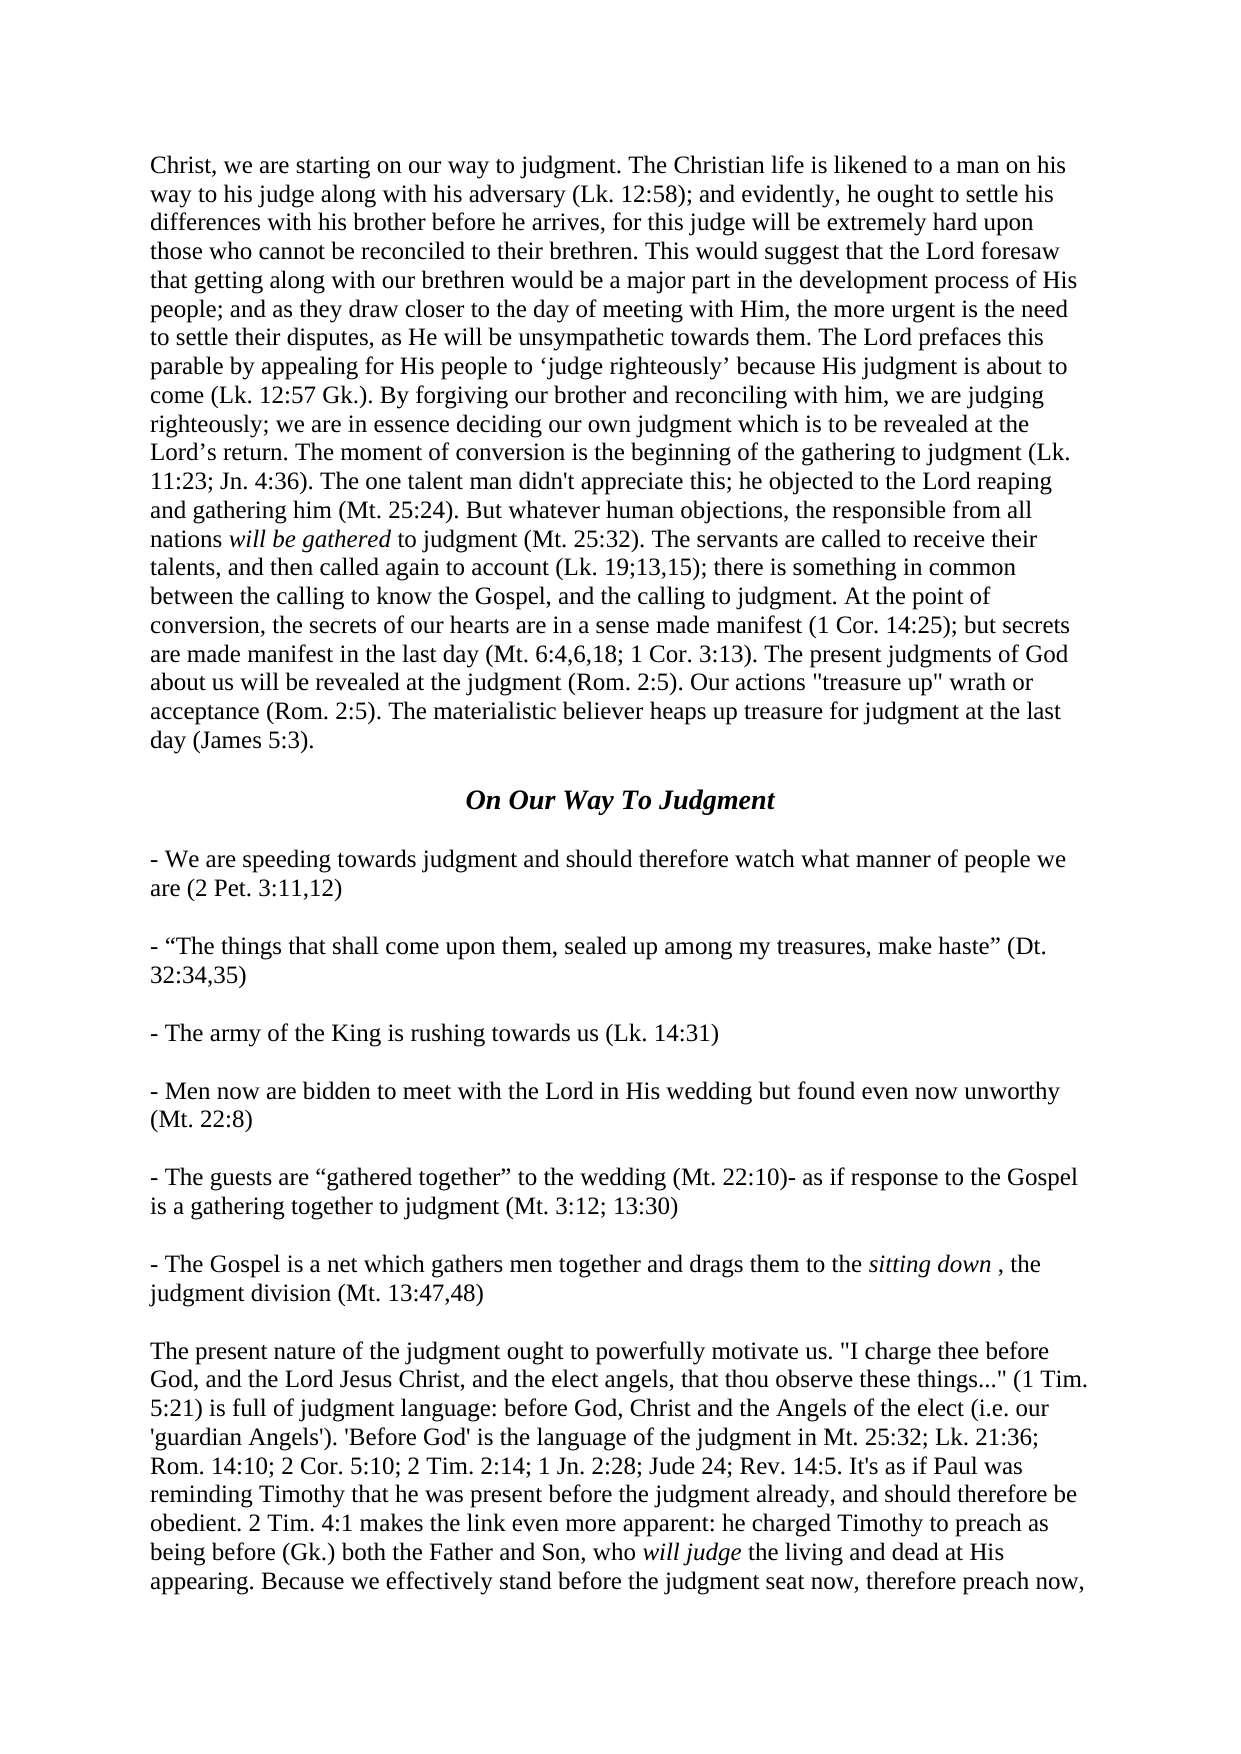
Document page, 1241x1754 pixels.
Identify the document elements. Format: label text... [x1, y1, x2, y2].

text - Men now are bidden to meet with the Lord in His wedding but found even now unworthy (Mt. 22:8) [150, 1076, 1090, 1133]
text - The Gospel is a net which gathers men together and drags them to the sitting down , the judgment division (Mt. 13:47,48) [150, 1249, 1090, 1307]
text - The army of the King is rushing towards us (Lk. 14:31) [150, 1018, 1090, 1047]
text - We are speeding towards judgment and should therefore watch what manner of people we are (2 Pet. 3:11,12) [150, 844, 1090, 902]
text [150, 150, 1090, 754]
text - The guests are “gathered together” to the wedding (Mt. 22:10)- as if response to the Gospel is a gathering together to judgment (Mt. 3:12; 13:30) [150, 1162, 1090, 1220]
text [150, 1336, 1090, 1594]
text On Our Way To Judgment [150, 783, 1090, 815]
text - “The things that shall come upon them, sealed up among my treasures, make haste” (Dt. 32:34,35) [150, 931, 1090, 989]
